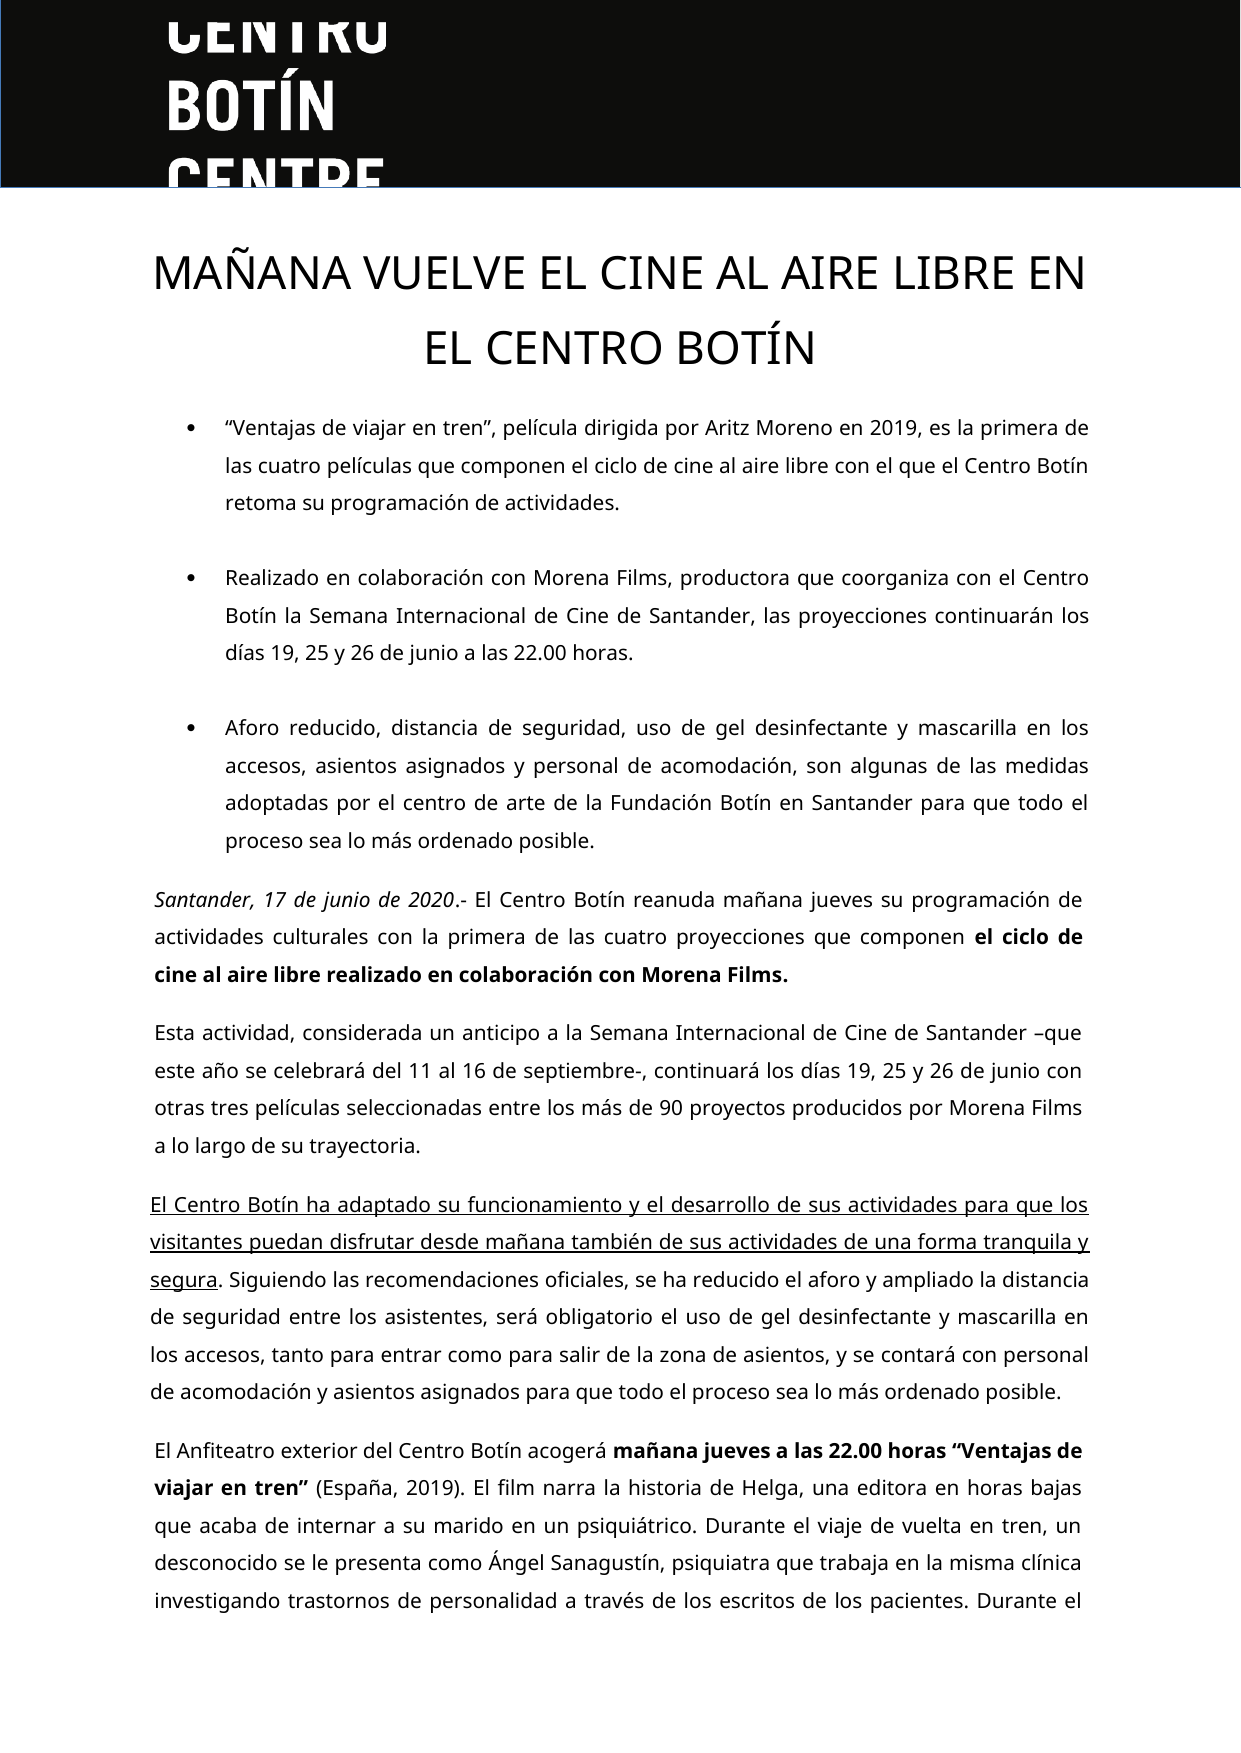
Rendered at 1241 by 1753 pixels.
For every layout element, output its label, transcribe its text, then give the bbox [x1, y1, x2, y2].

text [154, 1431, 1083, 1619]
text Santander, 17 de junio de 2020.- El Centro Botín reanuda mañana jueves su programación de actividades culturales con la primera de las cuatro proyecciones que componen el ciclo de cine al aire libre realizado en colaboración con Morena Films. [154, 880, 1083, 993]
list Realizado en colaboración con Morena Films, productora que coorganiza con el Centro Botín la Semana Internacional de Cine de Santander, las proyecciones continuarán los días 19, 25 y 26 de junio a las 22.00 horas. [187, 559, 1090, 671]
list “Ventajas de viajar en tren”, película dirigida por Aritz Moreno en 2019, es la primera de las cuatro películas que componen el ciclo de cine al aire libre con el que el Centro Botín retoma su programación de actividades. [187, 409, 1090, 521]
text MAÑANA VUELVE EL CINE AL AIRE LIBRE EN EL CENTRO BOTÍN [150, 234, 1090, 384]
text Esta actividad, considerada un anticipo a la Semana Internacional de Cine de Santander –que este año se celebrará del 11 al 16 de septiembre-, continuará los días 19, 25 y 26 de junio con otras tres películas seleccionadas entre los más de 90 proyectos producidos por Morena Films a lo largo de su trayectoria. [154, 1014, 1083, 1164]
text El Centro Botín ha adaptado su funcionamiento y el desarrollo de sus actividades para que los visitantes puedan disfrutar desde mañana también de sus actividades de una forma tranquila y segura. Siguiendo las recomendaciones oficiales, se ha reducido el aforo y ampliado la distancia de seguridad entre los asistentes, será obligatorio el uso de gel desinfectante y mascarilla en los accesos, tanto para entrar como para salir de la zona de asientos, y se contará con personal de acomodación y asientos asignados para que todo el proceso sea lo más ordenado posible. [150, 1185, 1090, 1251]
text El Centro Botín ha adaptado su funcionamiento y el desarrollo de sus actividades para que los visitantes puedan disfrutar desde mañana también de sus actividades de una forma tranquila y segura. Siguiendo las recomendaciones oficiales, se ha reducido el aforo y ampliado la distancia de seguridad entre los asistentes, será obligatorio el uso de gel desinfectante y mascarilla en los accesos, tanto para entrar como para salir de la zona de asientos, y se contará con personal de acomodación y asientos asignados para que todo el proceso sea lo más ordenado posible. [150, 1253, 1090, 1410]
list Aforo reducido, distancia de seguridad, uso de gel desinfectante y mascarilla en los accesos, asientos asignados y personal de acomodación, son algunas de las medidas adoptadas por el centro de arte de la Fundación Botín en Santander para que todo el proceso sea lo más ordenado posible. [187, 709, 1090, 859]
